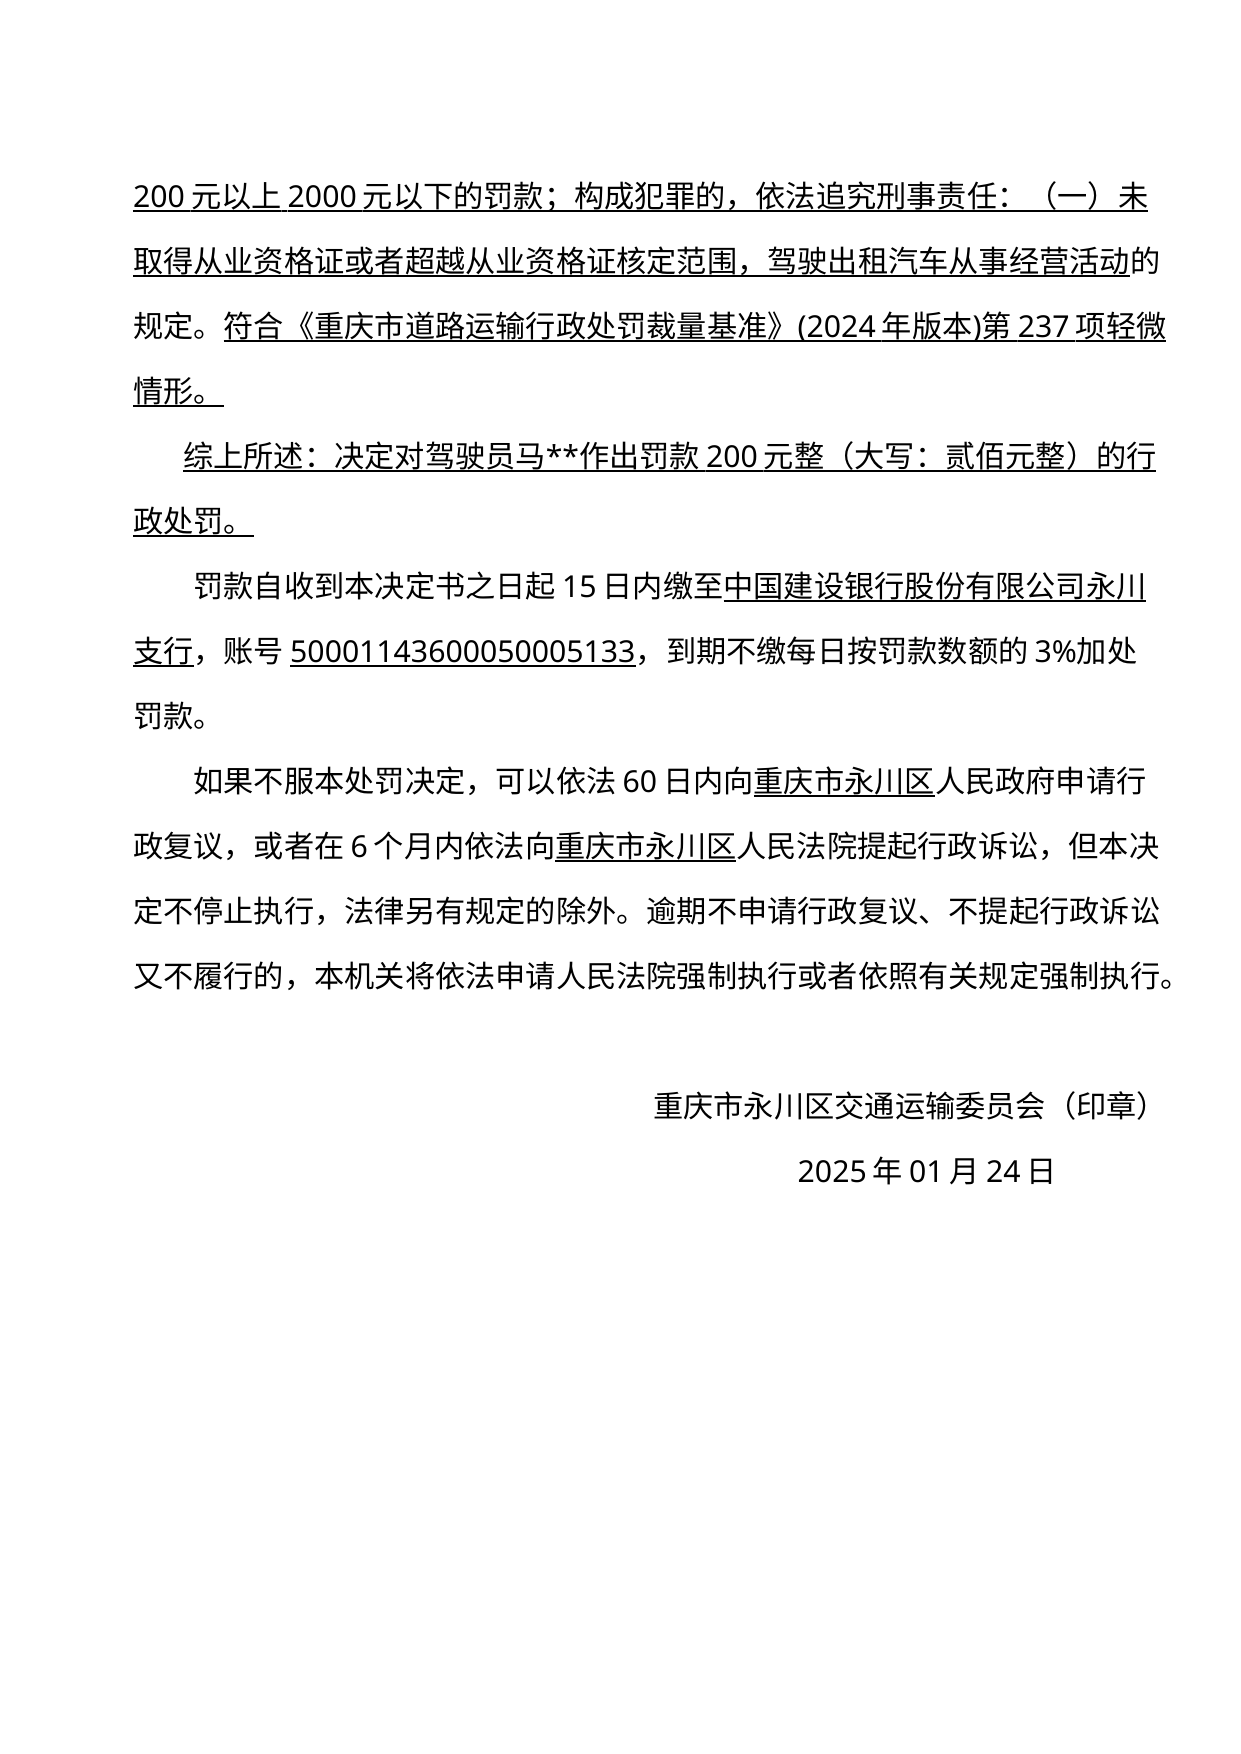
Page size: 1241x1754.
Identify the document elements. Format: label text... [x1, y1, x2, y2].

text 罚款自收到本决定书之日起15日内缴至中国建设银行股份有限公司永川支行，账号50001143600050005133，到期不缴每日按罚款数额的3%加处罚款。 [133, 552, 1167, 747]
text 如果不服本处罚决定，可以依法60日内向重庆市永川区人民政府申请行政复议，或者在6个月内依法向重庆市永川区人民法院提起行政诉讼，但本决定不停止执行，法律另有规定的除外。逾期不申请行政复议、不提起行政诉讼又不履行的，本机关将依法申请人民法院强制执行或者依照有关规定强制执行。 [133, 747, 1167, 1007]
text 综上所述：决定对驾驶员马**作出罚款200元整（大写：贰佰元整）的行政处罚。 [133, 422, 1167, 552]
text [133, 162, 1167, 422]
text 2025年01月24日 [133, 1137, 1106, 1202]
text 重庆市永川区交通运输委员会（印章） [133, 1072, 1167, 1137]
